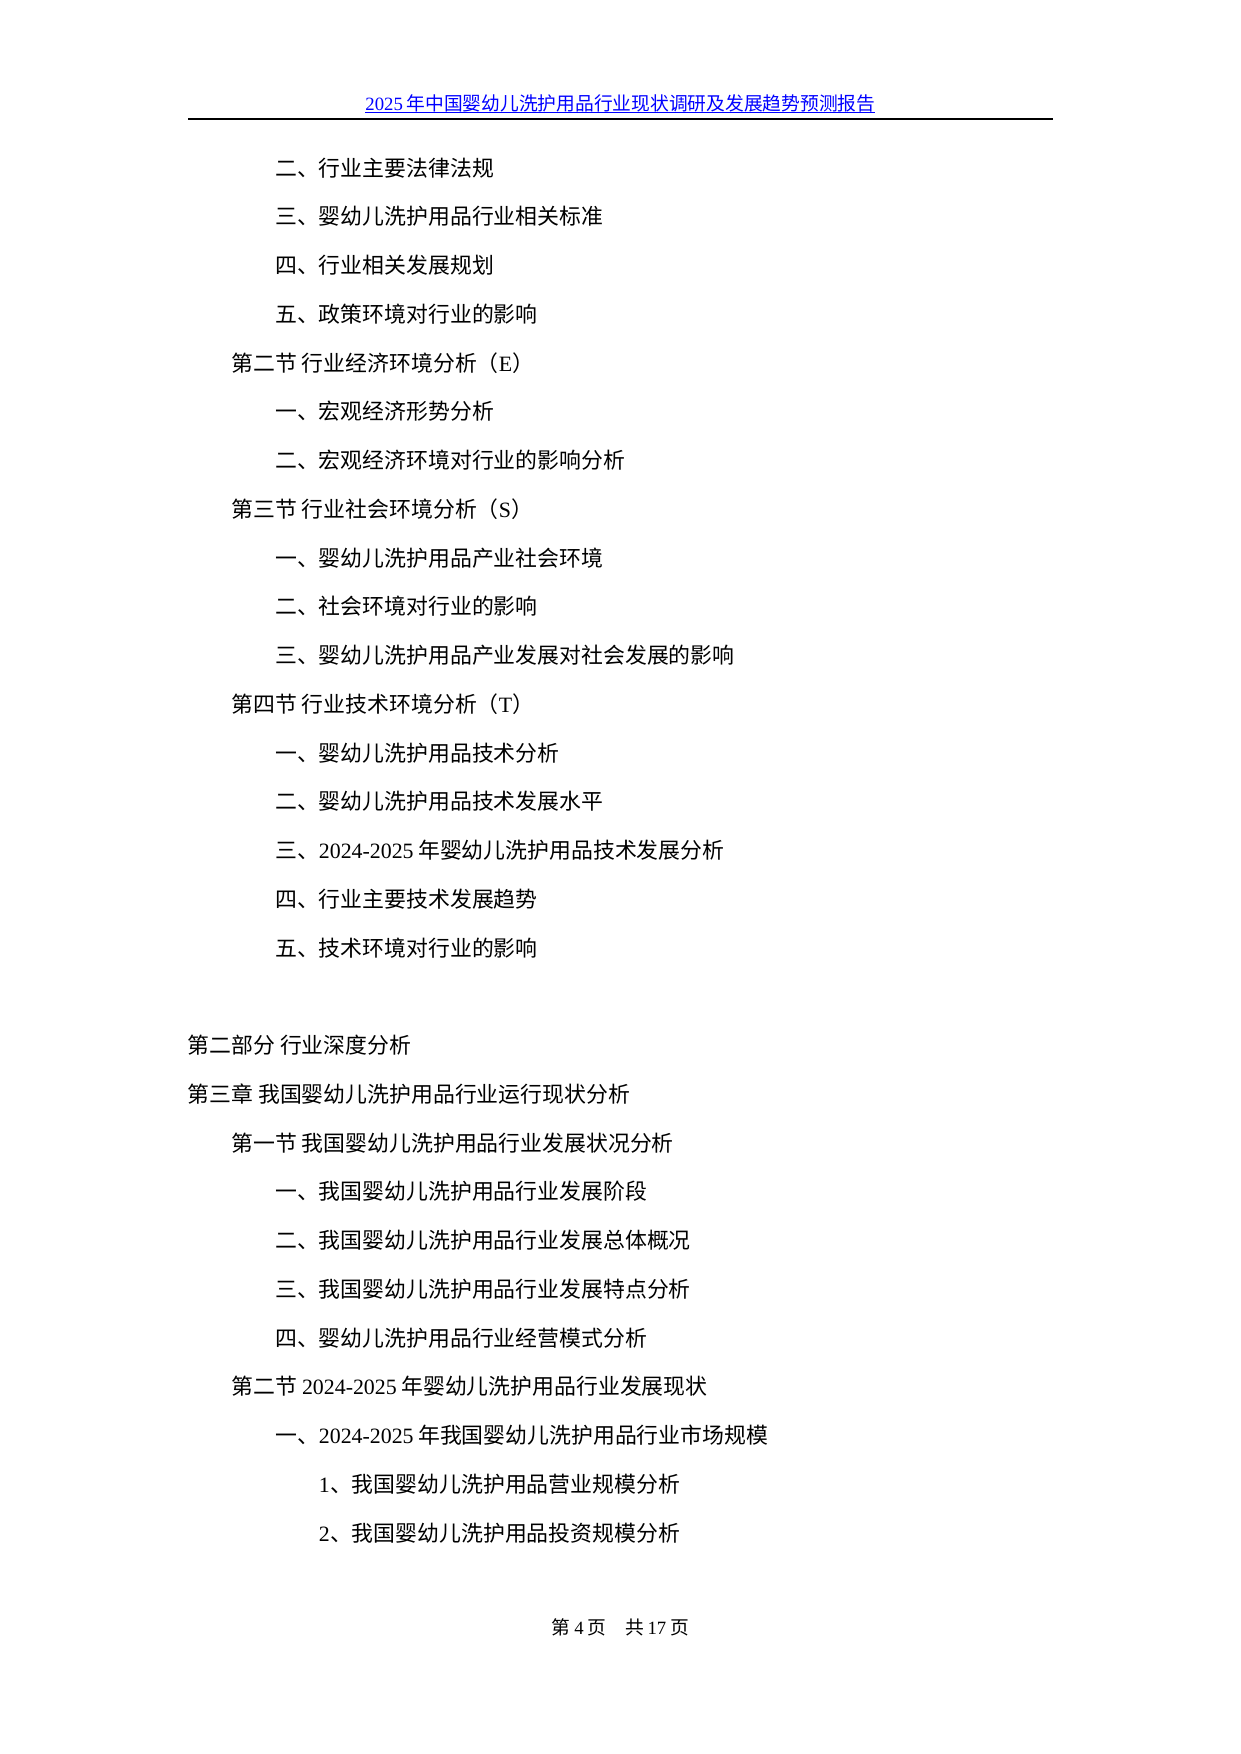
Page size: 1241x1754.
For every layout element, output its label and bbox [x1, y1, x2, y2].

text [187, 150, 1053, 1548]
